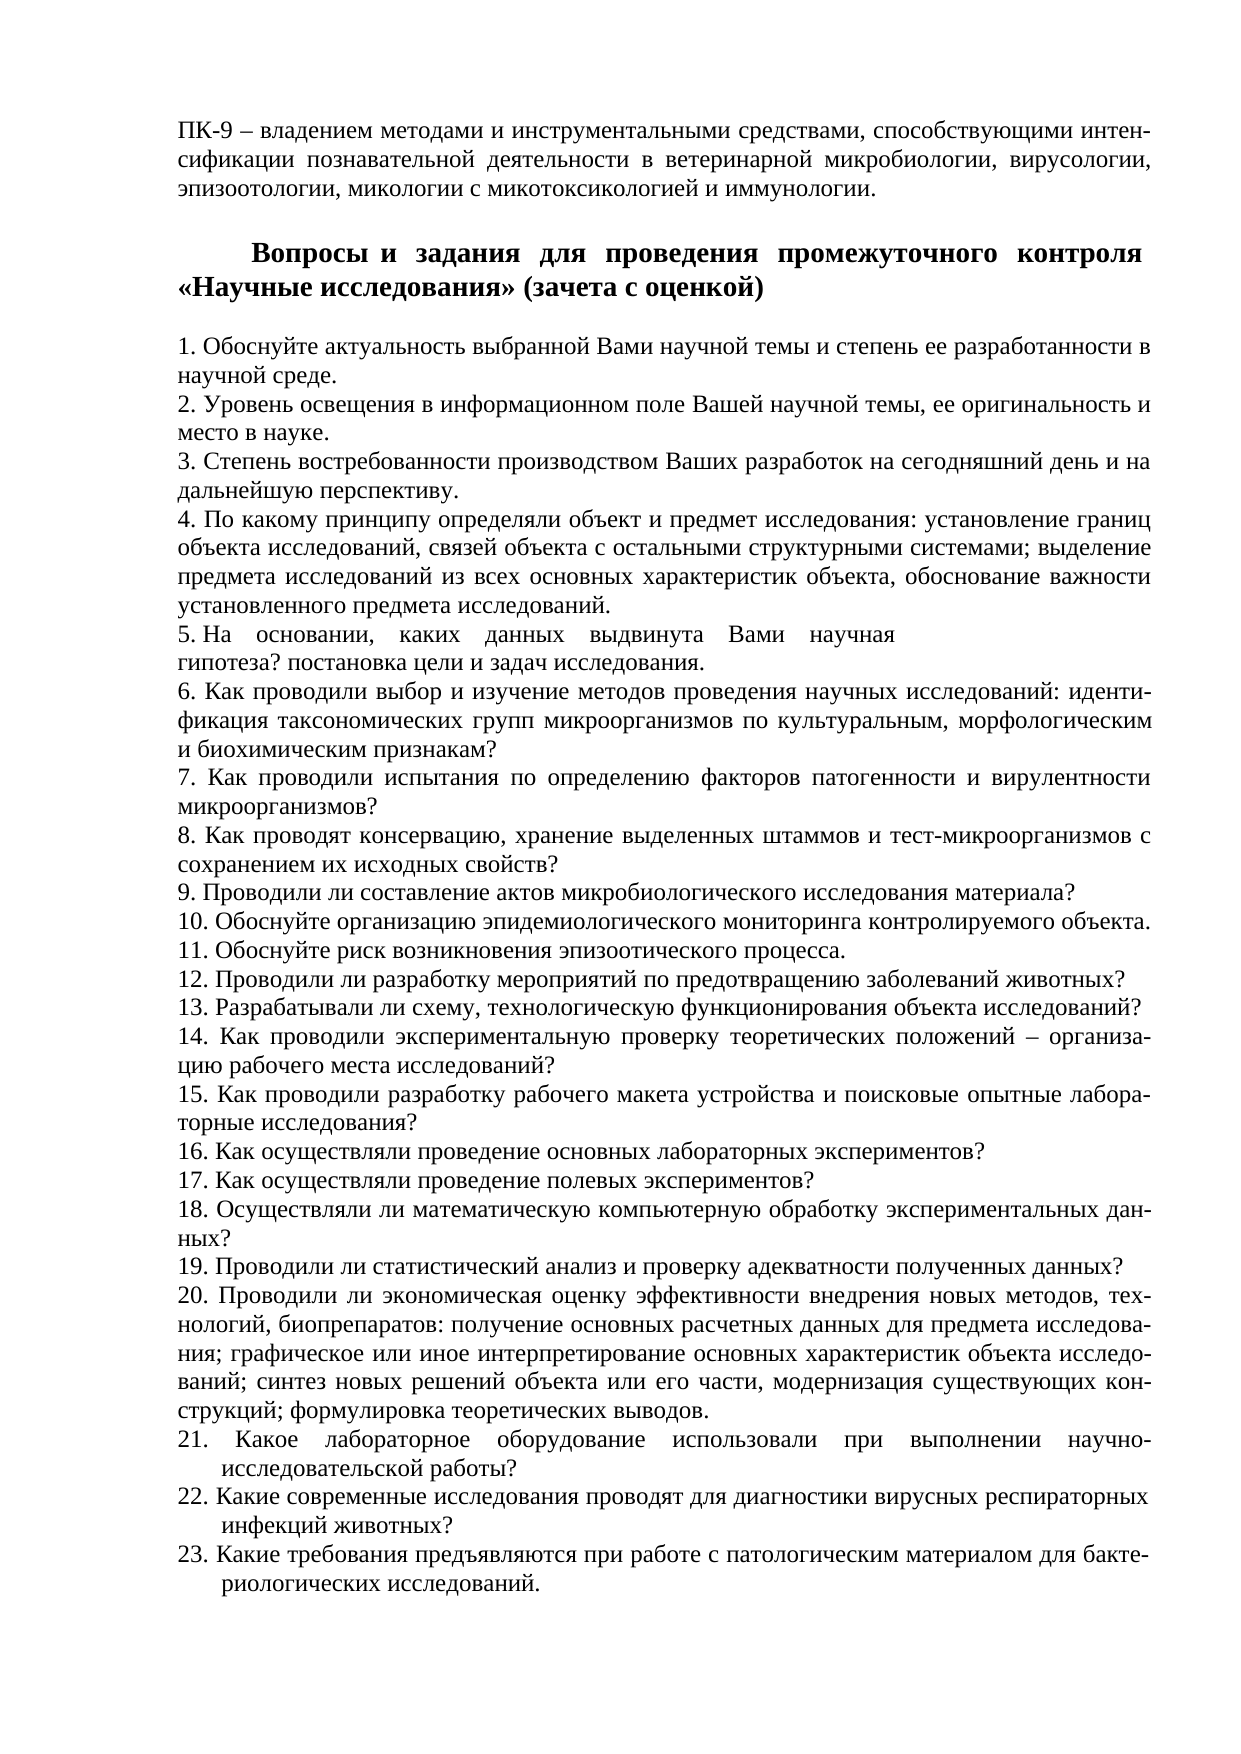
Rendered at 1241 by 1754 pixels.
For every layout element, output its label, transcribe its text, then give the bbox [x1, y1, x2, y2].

list Обоснуйте организацию эпидемиологического мониторинга контролируемого объекта. [177, 906, 1180, 935]
list На основании, каких данных выдвинута Вами научная гипотеза? постановка цели и задач исследования. [177, 619, 895, 676]
list Как проводили разработку рабочего макета устройства и поисковые опытные лабора- торные исследования? [177, 1079, 1152, 1136]
list Осуществляли ли математическую компьютерную обработку экспериментальных дан- ных? [177, 1194, 1153, 1251]
list Как проводят консервацию, хранение выделенных штаммов и тест-микроорганизмов с сохранением их исходных свойств? [177, 820, 1152, 877]
list Обоснуйте риск возникновения эпизоотического процесса. [177, 935, 1180, 964]
list Как проводили испытания по определению факторов патогенности и вирулентности микроорганизмов? [177, 762, 1152, 820]
list Как осуществляли проведение основных лабораторных экспериментов? [177, 1136, 1180, 1165]
list Проводили ли составление актов микробиологического исследования материала? [177, 877, 1180, 906]
list Разрабатывали ли схему, технологическую функционирования объекта исследований? [177, 992, 1180, 1021]
list Проводили ли экономическая оценку эффективности внедрения новых методов, тех- нологий, биопрепаратов: получение основных расчетных данных для предмета исследова- ния; графическое или иное интерпретирование основных характеристик объекта исследо- ваний; синтез новых решений объекта или его части, модернизация существующих кон- струкций; формулировка теоретических выводов. [177, 1280, 1153, 1424]
subtitle Вопросы и задания для проведения промежуточного контроля [251, 236, 1180, 269]
list Степень востребованности производством Ваших разработок на сегодняшний день и на дальнейшую перспективу. [177, 446, 1151, 504]
list Проводили ли разработку мероприятий по предотвращению заболеваний животных? [177, 964, 1180, 992]
text ПК-9 – владением методами и инструментальными средствами, способствующими интен- сификации познавательной деятельности в ветеринарной микробиологии, вирусологии, эпизоотологии, микологии с микотоксикологией и иммунологии. [177, 115, 1152, 201]
list Как проводили экспериментальную проверку теоретических положений – организа- цию рабочего места исследований? [177, 1021, 1152, 1079]
list Какое лабораторное оборудование использовали при выполнении научно- исследовательской работы? [177, 1424, 1152, 1481]
list Проводили ли статистический анализ и проверку адекватности полученных данных? [177, 1251, 1180, 1280]
list Какие требования предъявляются при работе с патологическим материалом для бакте- риологических исследований. [177, 1539, 1152, 1596]
list Какие современные исследования проводят для диагностики вирусных респираторных инфекций животных? [177, 1481, 1151, 1539]
text «Научные исследования» (зачета с оценкой) [177, 269, 1180, 303]
list По какому принципу определяли объект и предмет исследования: установление границ объекта исследований, связей объекта с остальными структурными системами; выделение предмета исследований из всех основных характеристик объекта, обоснование важности установленного предмета исследований. [177, 504, 1152, 619]
list Как осуществляли проведение полевых экспериментов? [177, 1165, 1180, 1194]
list Обоснуйте актуальность выбранной Вами научной темы и степень ее разработанности в научной среде. [177, 331, 1152, 388]
list Уровень освещения в информационном поле Вашей научной темы, ее оригинальность и место в науке. [177, 389, 1152, 446]
list Как проводили выбор и изучение методов проведения научных исследований: иденти- фикация таксономических групп микроорганизмов по культуральным, морфологическим и биохимическим признакам? [177, 676, 1153, 762]
